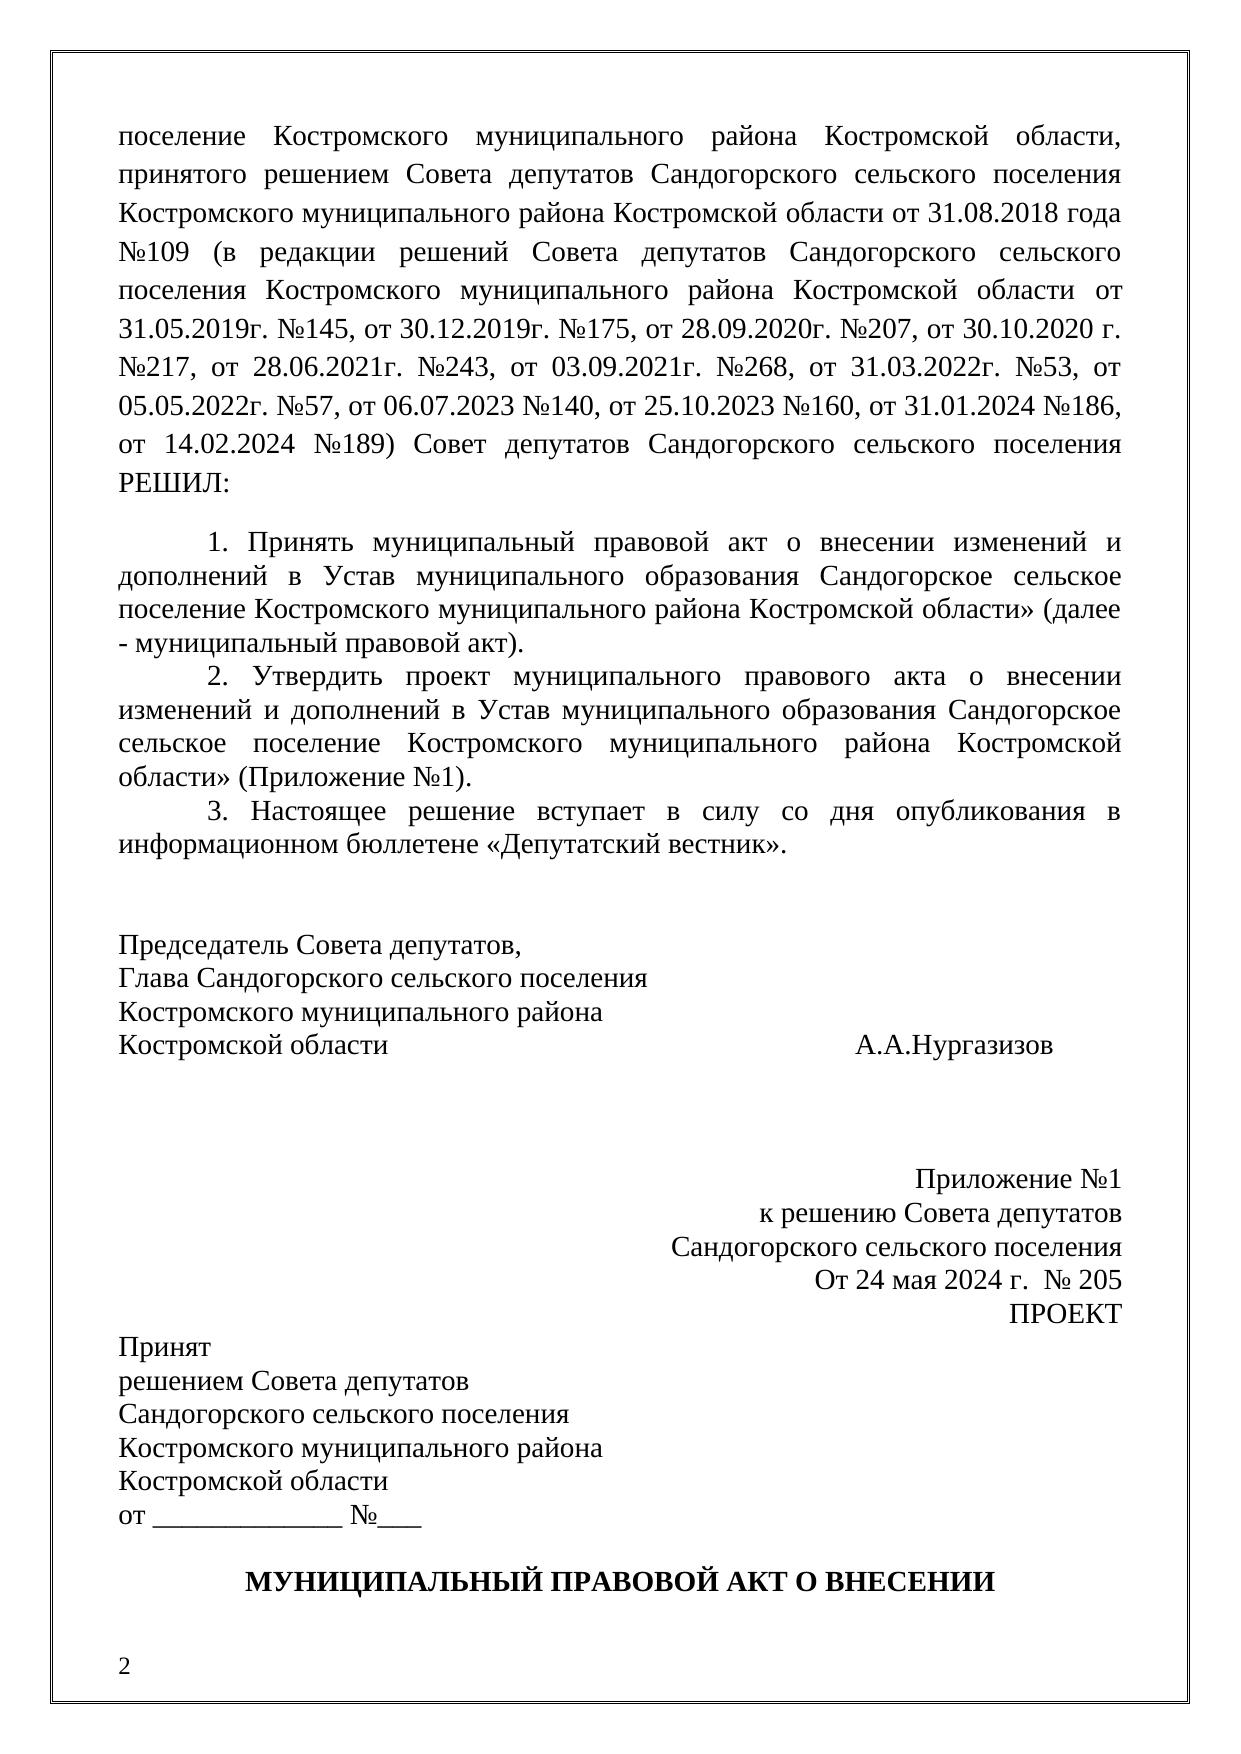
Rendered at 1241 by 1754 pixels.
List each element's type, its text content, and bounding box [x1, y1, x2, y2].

text Костромского муниципального района [118, 994, 1122, 1027]
text Сандогорского сельского поселения [118, 1229, 1122, 1262]
text Приложение №1 [118, 1162, 1122, 1195]
text 3. Настоящее решение вступает в силу со дня опубликования в информационном бюллетене «Депутатский вестник». [118, 793, 1122, 860]
text решением Совета депутатов [118, 1363, 1122, 1396]
text Костромской области [118, 1463, 1122, 1497]
text Председатель Совета депутатов, [118, 927, 1122, 960]
text Глава Сандогорского сельского поселения [118, 960, 1122, 994]
text ПРОЕКТ [118, 1296, 1122, 1329]
text Принят [118, 1329, 1122, 1363]
text Костромской области А.А.Нургазизов [118, 1027, 1122, 1061]
text От 24 мая 2024 г. № 205 [118, 1262, 1122, 1296]
text МУНИЦИПАЛЬНЫЙ ПРАВОВОЙ АКТ О ВНЕСЕНИИ [118, 1564, 1122, 1598]
text 2. Утвердить проект муниципального правового акта о внесении изменений и дополнений в Устав муниципального образования Сандогорское сельское поселение Костромского муниципального района Костромской области» (Приложение №1). [118, 658, 1122, 793]
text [118, 118, 1122, 498]
text 1. Принять муниципальный правовой акт о внесении изменений и дополнений в Устав муниципального образования Сандогорское сельское поселение Костромского муниципального района Костромской области» (далее - муниципальный правовой акт). [118, 524, 1122, 658]
text от _____________ №___ [118, 1497, 1122, 1531]
text к решению Совета депутатов [118, 1195, 1122, 1229]
text Костромского муниципального района [118, 1430, 1122, 1463]
text Сандогорского сельского поселения [118, 1396, 1122, 1430]
